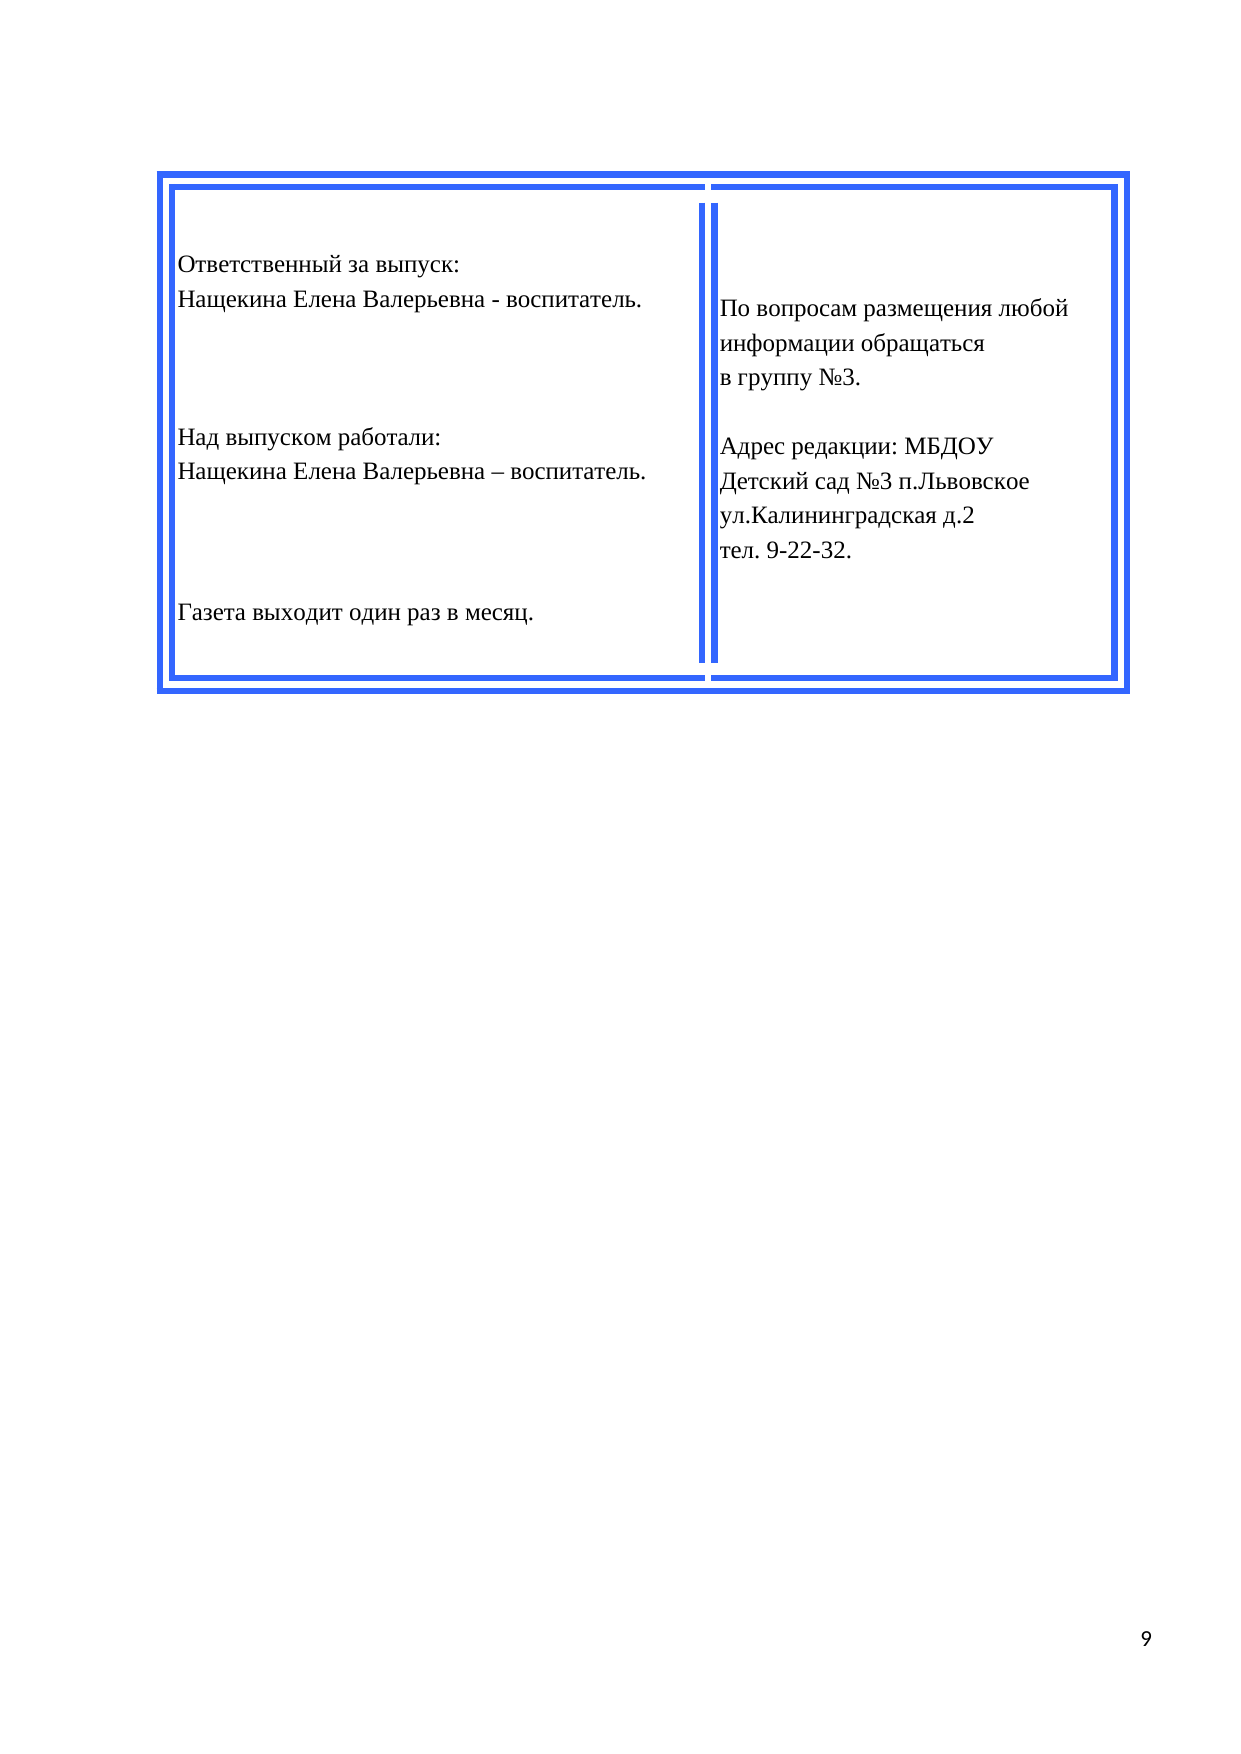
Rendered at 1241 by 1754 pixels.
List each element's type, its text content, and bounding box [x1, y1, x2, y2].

table_header Ответственный за выпуск: Нащекина Елена Валерьевна - воспитатель. Над выпуском работали: Нащекина Елена Валерьевна – воспитатель. Газета выходит один раз в месяц. [166, 178, 708, 675]
table_header По вопросам размещения любой информации обращаться в группу №3. Адрес редакции: МБДОУ Детский сад №3 п.Львовское ул.Калининградская д.2 тел. 9-22-32. [708, 178, 1121, 675]
